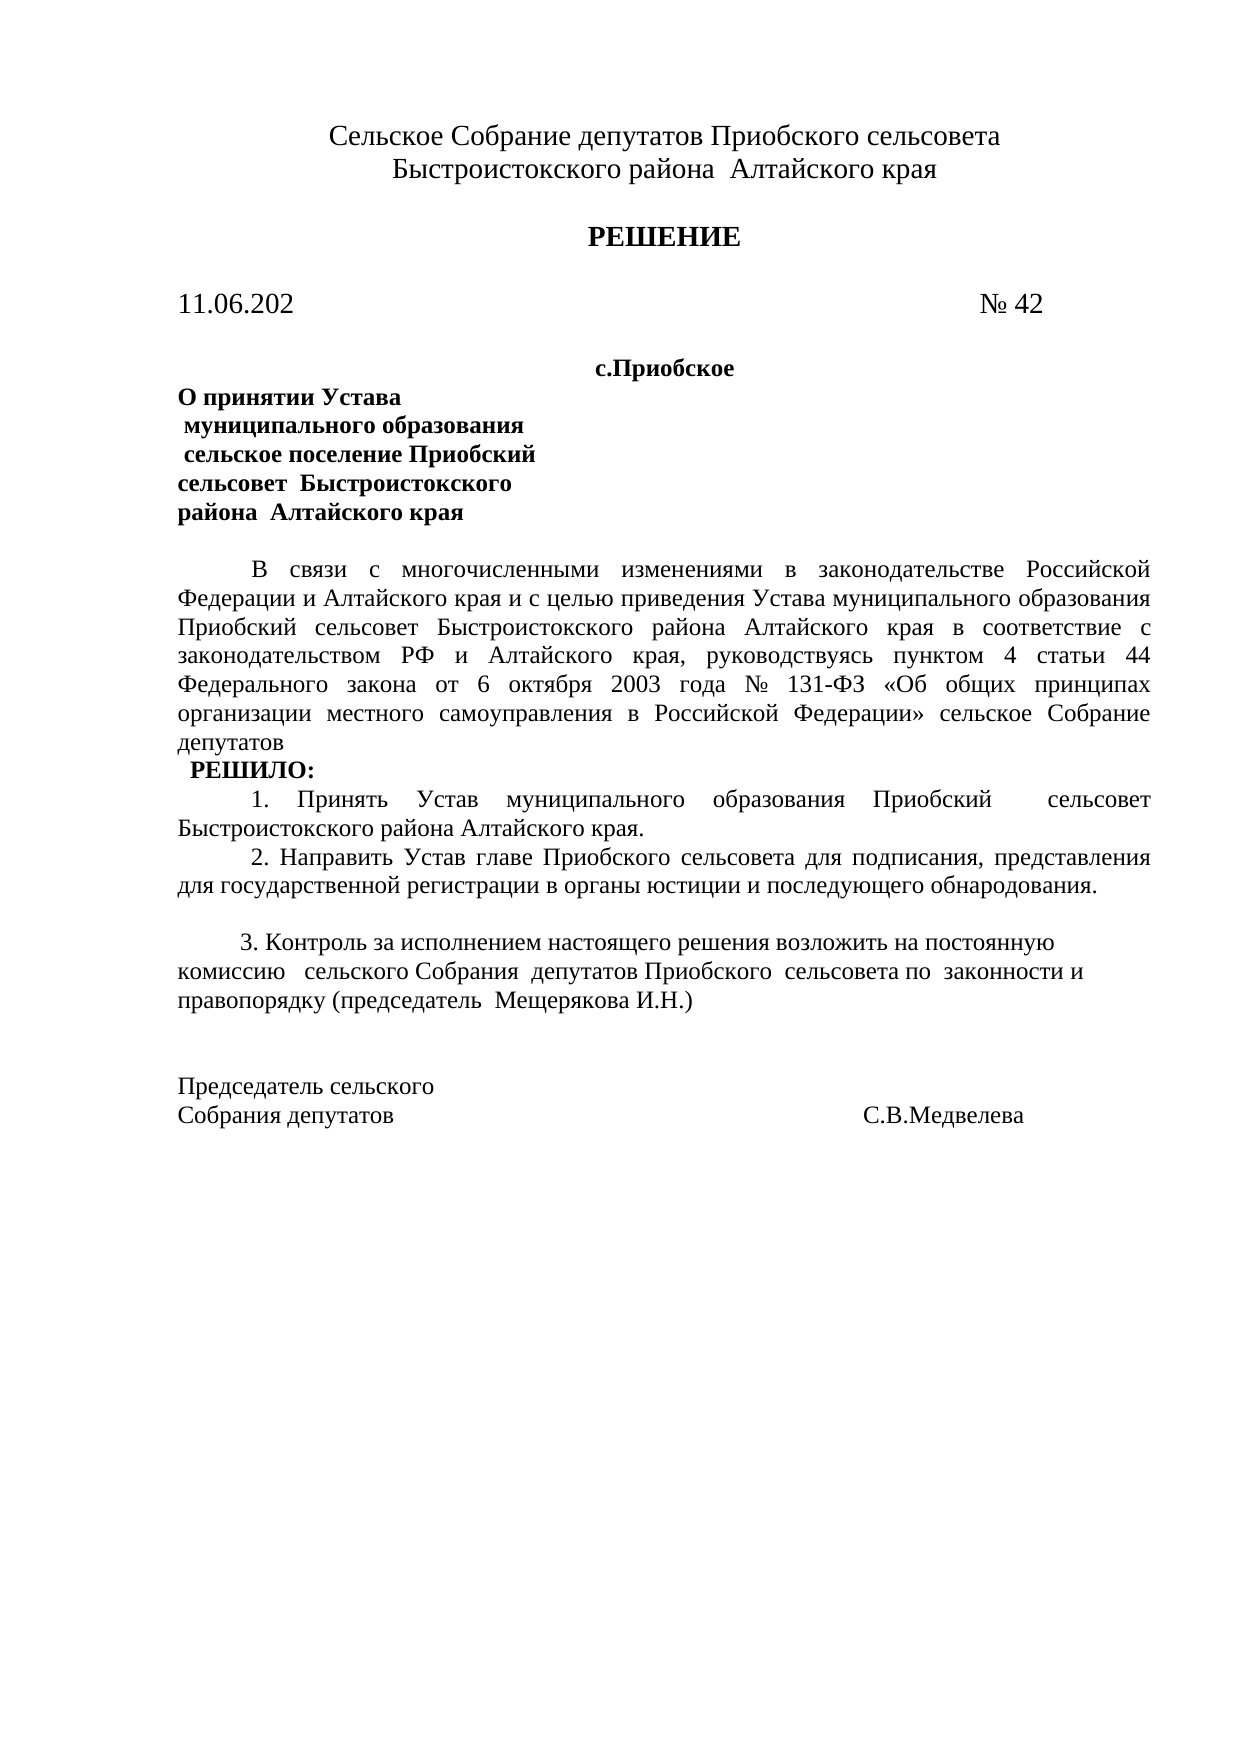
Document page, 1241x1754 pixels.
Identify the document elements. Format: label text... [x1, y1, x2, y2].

text О принятии Устава [177, 382, 1152, 410]
text сельское поселение Приобский [177, 439, 1152, 468]
text района Алтайского края [177, 497, 1152, 525]
text Быстроистокского района Алтайского края [177, 152, 1152, 185]
text РЕШИЛО: [177, 755, 1152, 784]
text сельсовет Быстроистокского [177, 468, 1152, 497]
text Собрания депутатов С.В.Медвелева [177, 1100, 1152, 1128]
text с.Приобское [177, 353, 1152, 382]
text муниципального образования [177, 410, 1152, 439]
text Председатель сельского [177, 1071, 1152, 1100]
text 11.06.202 № 42 [177, 286, 1152, 319]
text 1. Принять Устав муниципального образования Приобский сельсовет Быстроистокского района Алтайского края. [177, 784, 1152, 842]
text В связи с многочисленными изменениями в законодательстве Российской Федерации и Алтайского края и с целью приведения Устава муниципального образования Приобский сельсовет Быстроистокского района Алтайского края в соответствие с законодательством РФ и Алтайского края, руководствуясь пунктом 4 статьи 44 Федерального закона от 6 октября 2003 года № 131-ФЗ «Об общих принципах организации местного самоуправления в Российской Федерации» сельское Собрание депутатов [177, 554, 1152, 755]
text Сельское Собрание депутатов Приобского сельсовета [177, 118, 1152, 152]
text 3. Контроль за исполнением настоящего решения возложить на постоянную комиссию сельского Собрания депутатов Приобского сельсовета по законности и правопорядку (председатель Мещерякова И.Н.) [177, 927, 1152, 1013]
text РЕШЕНИЕ [177, 219, 1152, 252]
text 2. Направить Устав главе Приобского сельсовета для подписания, представления для государственной регистрации в органы юстиции и последующего обнародования. [177, 842, 1152, 899]
